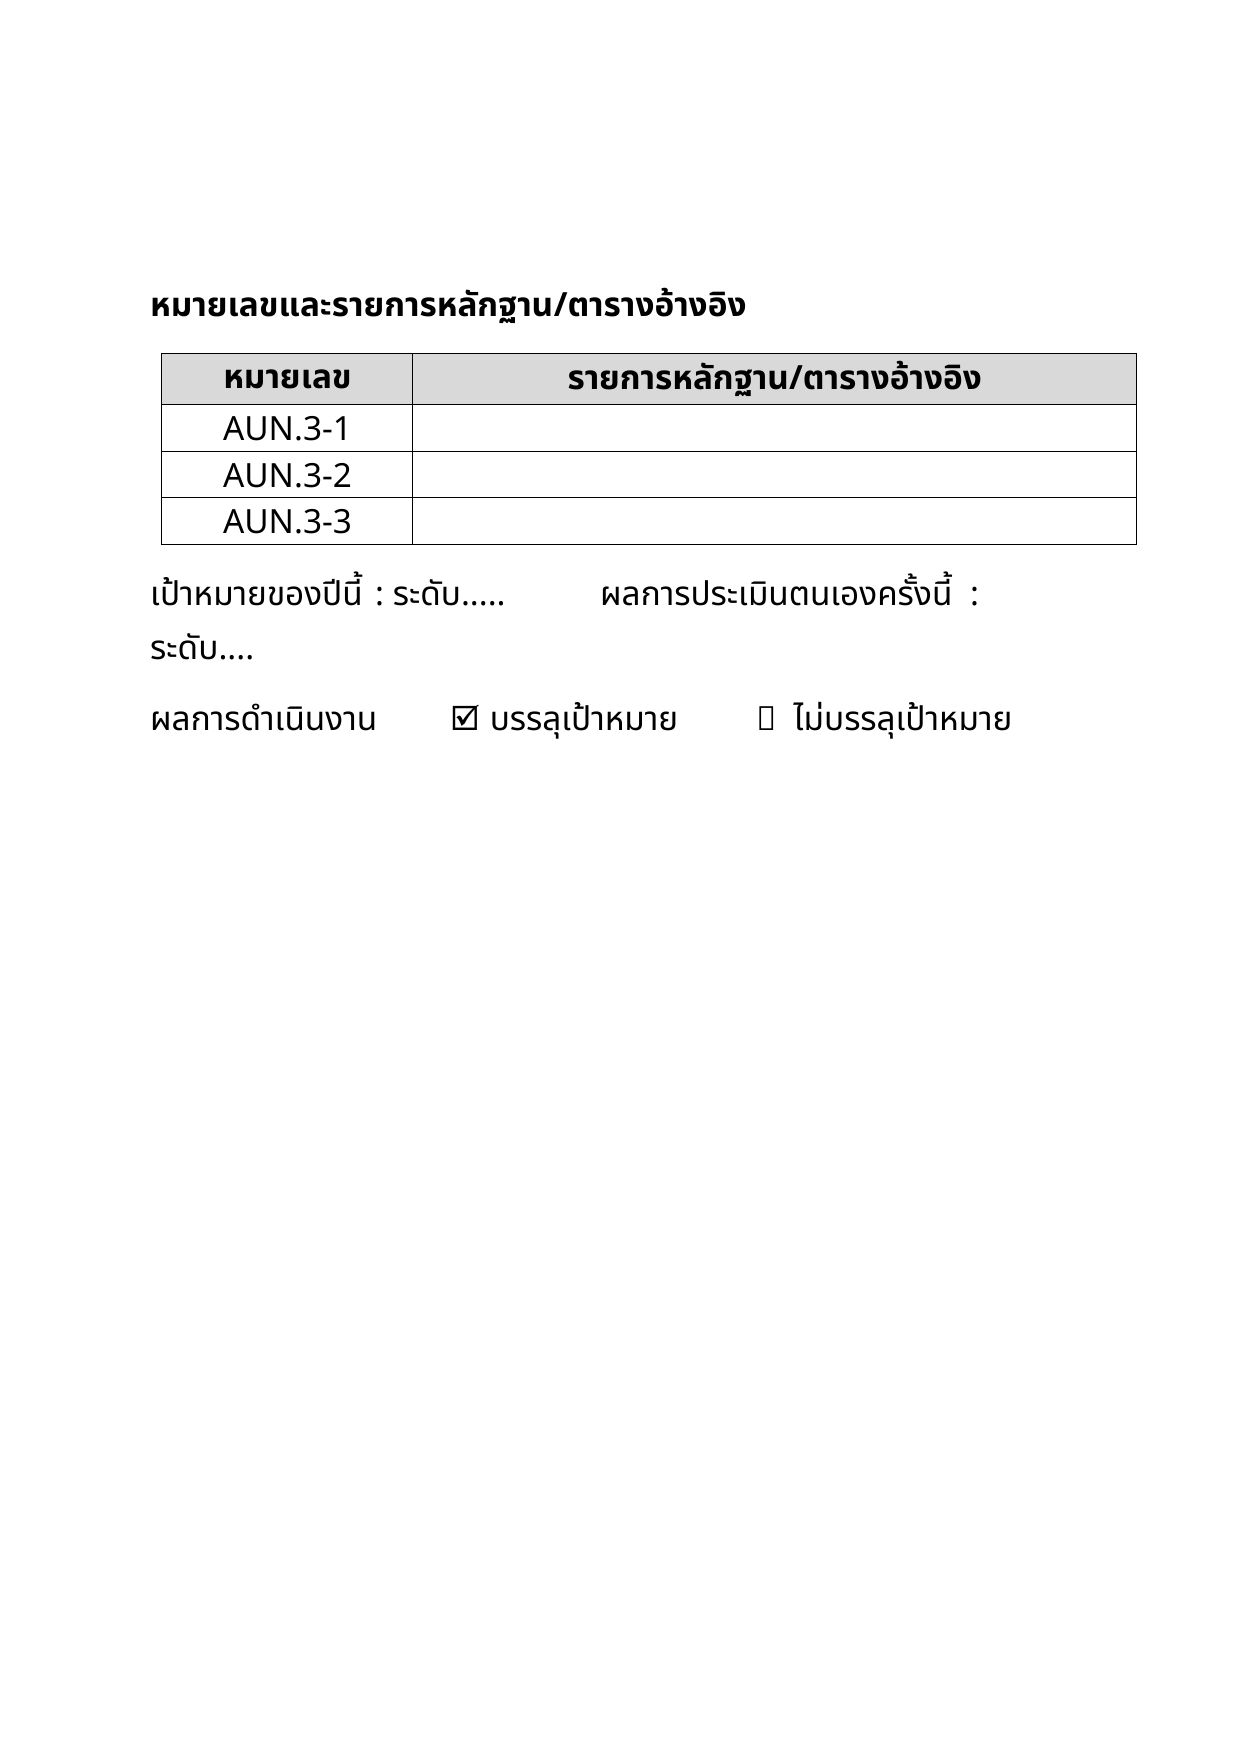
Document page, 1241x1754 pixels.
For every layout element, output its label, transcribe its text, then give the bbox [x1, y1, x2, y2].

text ผลการดำเนินงาน บรรลุเป้าหมาย ไม่บรรลุเป้าหมาย [150, 695, 1090, 746]
table_cell [413, 498, 1136, 543]
text หมายเลขและรายการหลักฐาน/ตารางอ้างอิง [150, 281, 1090, 332]
table_cell [413, 405, 1136, 451]
text เป้าหมายของปีนี้ : ระดับ..... ผลการประเมินตนเองครั้งนี้ : ระดับ.... [150, 569, 1090, 675]
table_cell [413, 452, 1136, 497]
table_cell AUN.3-1 [162, 405, 412, 451]
table_header รายการหลักฐาน/ตารางอ้างอิง [413, 354, 1136, 404]
table_cell AUN.3-2 [162, 452, 412, 497]
table_cell AUN.3-3 [162, 498, 412, 543]
table_header หมายเลข [162, 354, 412, 404]
